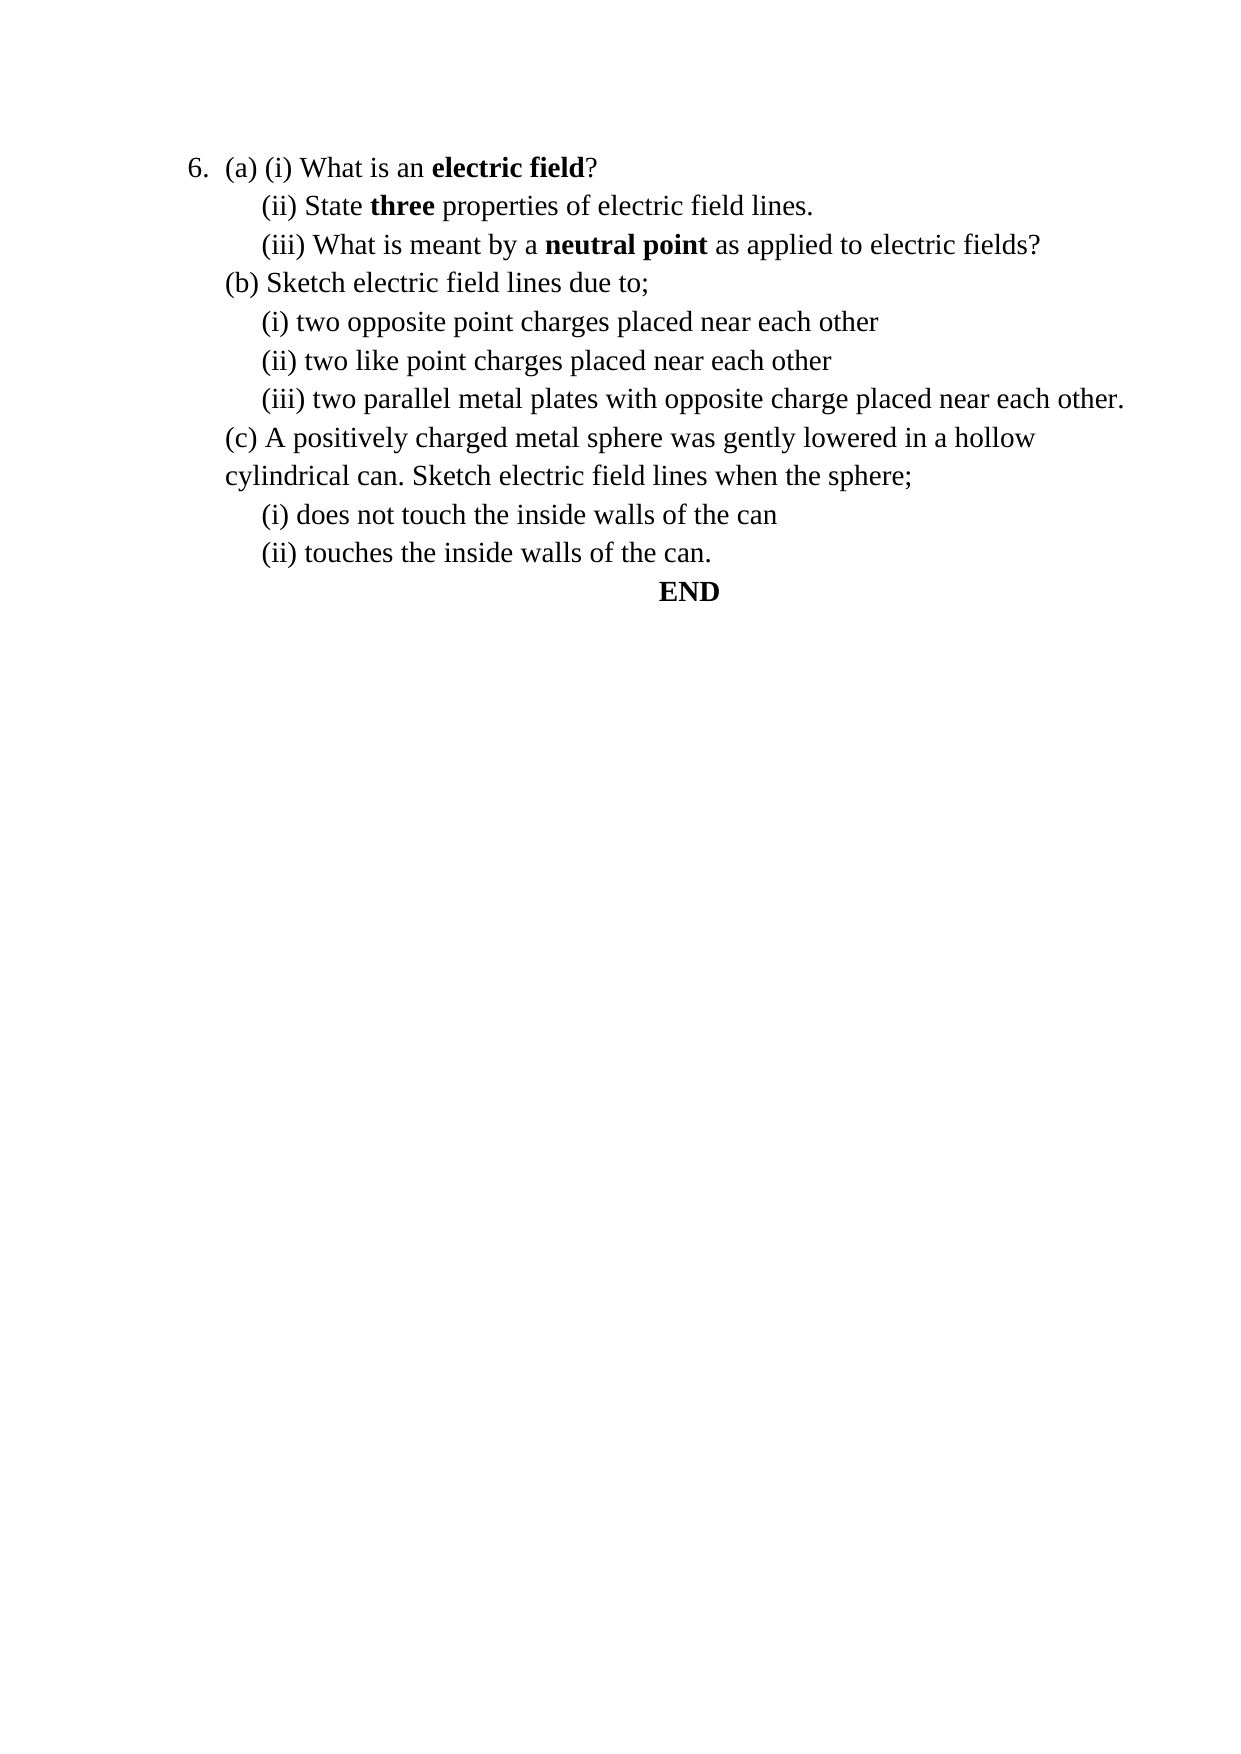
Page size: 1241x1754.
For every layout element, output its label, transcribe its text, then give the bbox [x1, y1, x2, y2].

list (iii) What is meant by a neutral point as applied to electric fields? [225, 227, 1154, 261]
list (ii) State three properties of electric field lines. [225, 188, 1154, 222]
list (ii) touches the inside walls of the can. [225, 535, 1154, 569]
list (iii) two parallel metal plates with opposite charge placed near each other. [225, 381, 1154, 415]
list (c) A positively charged metal sphere was gently lowered in a hollow cylindrical can. Sketch electric field lines when the sphere; [225, 420, 1154, 492]
list (ii) two like point charges placed near each other [225, 343, 1154, 376]
list (i) does not touch the inside walls of the can [225, 497, 1154, 530]
list (i) two opposite point charges placed near each other [225, 304, 1154, 338]
list (b) Sketch electric field lines due to; [225, 266, 1154, 299]
list END [225, 574, 1154, 607]
list (a) (i) What is an electric field? [187, 150, 1154, 183]
